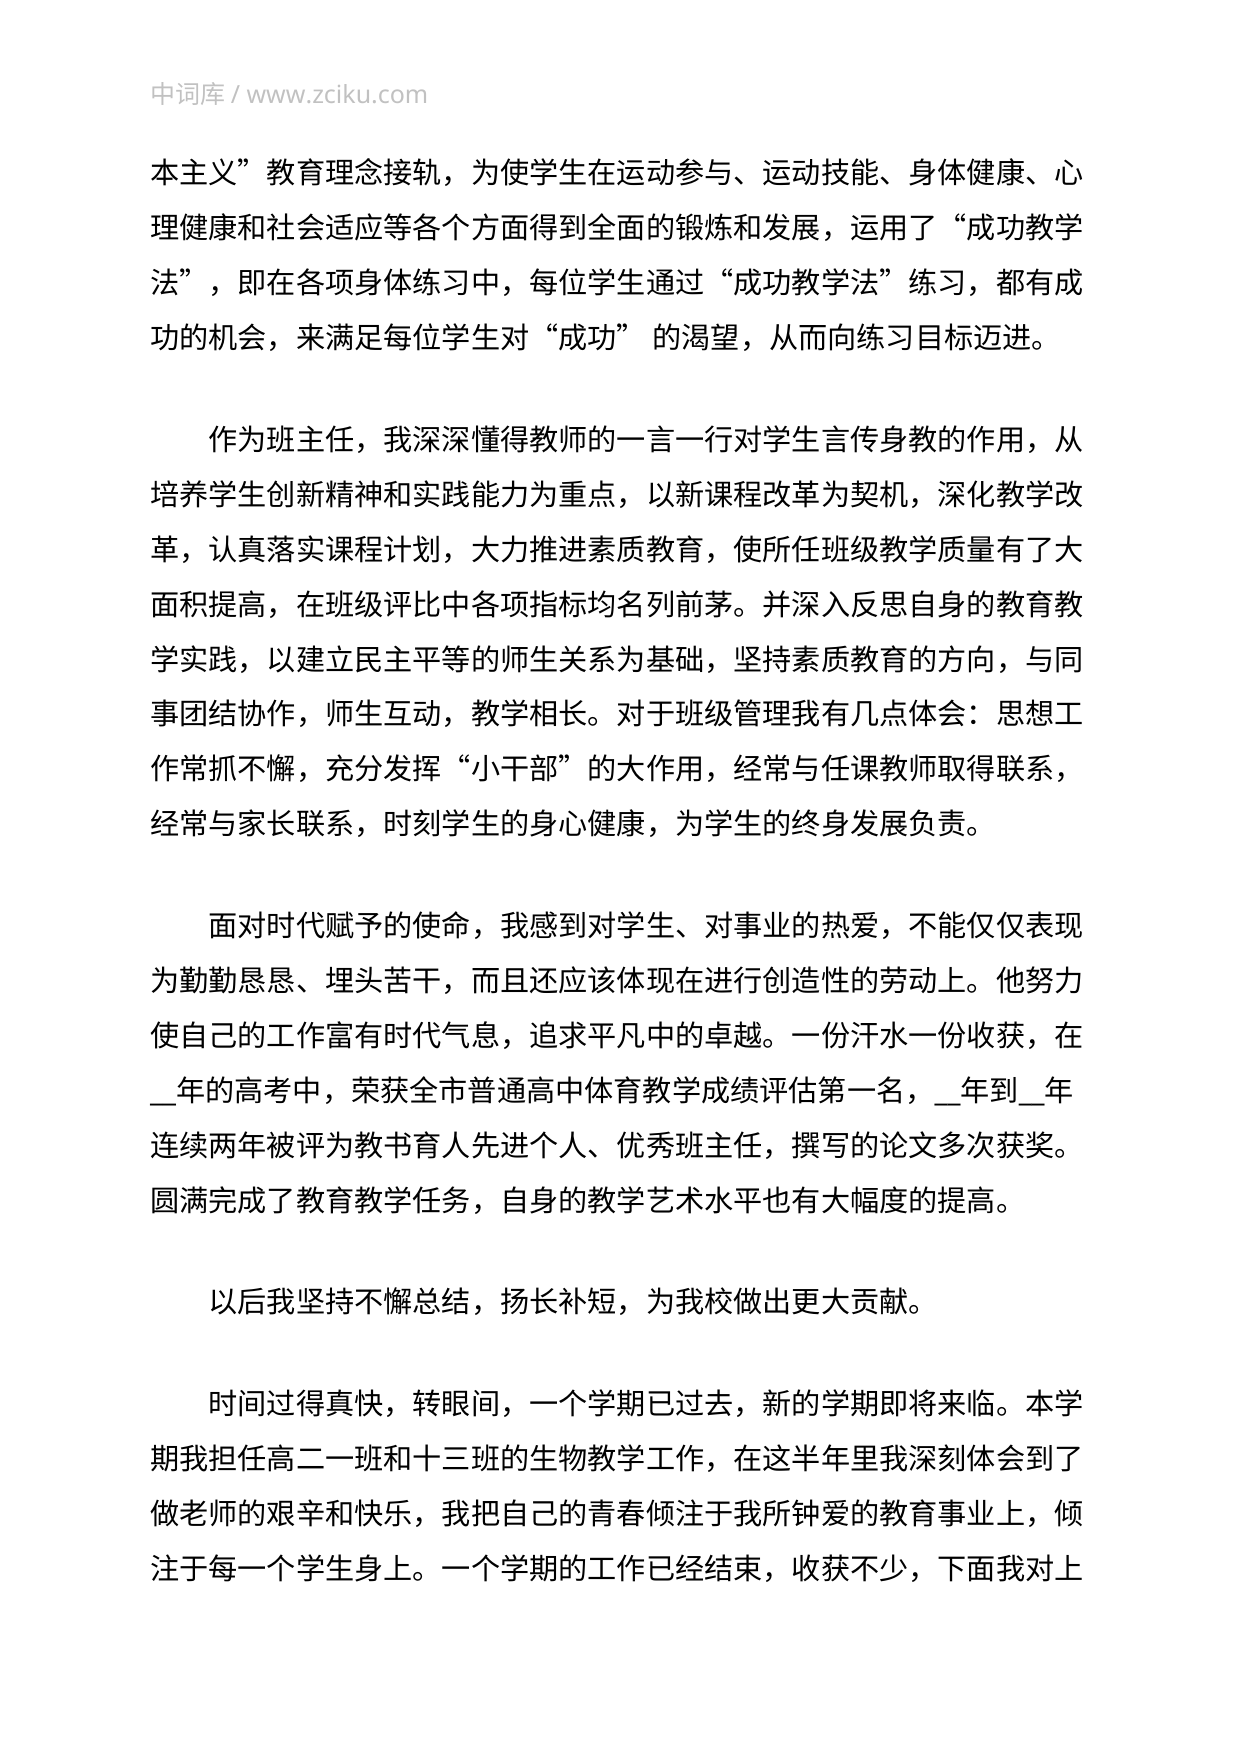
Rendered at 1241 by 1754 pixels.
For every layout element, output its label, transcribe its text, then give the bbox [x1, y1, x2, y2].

text 作为班主任，我深深懂得教师的一言一行对学生言传身教的作用，从培养学生创新精神和实践能力为重点，以新课程改革为契机，深化教学改革，认真落实课程计划，大力推进素质教育，使所任班级教学质量有了大面积提高，在班级评比中各项指标均名列前茅。并深入反思自身的教育教学实践，以建立民主平等的师生关系为基础，坚持素质教育的方向，与同事团结协作，师生互动，教学相长。对于班级管理我有几点体会：思想工作常抓不懈，充分发挥“小干部”的大作用，经常与任课教师取得联系，经常与家长联系，时刻学生的身心健康，为学生的终身发展负责。 [150, 416, 1090, 843]
text 面对时代赋予的使命，我感到对学生、对事业的热爱，不能仅仅表现为勤勤恳恳、埋头苦干，而且还应该体现在进行创造性的劳动上。他努力使自己的工作富有时代气息，追求平凡中的卓越。一份汗水一份收获，在__年的高考中，荣获全市普通高中体育教学成绩评估第一名，__年到__年连续两年被评为教书育人先进个人、优秀班主任，撰写的论文多次获奖。圆满完成了教育教学任务，自身的教学艺术水平也有大幅度的提高。 [150, 902, 1090, 1219]
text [150, 150, 1090, 357]
text 以后我坚持不懈总结，扬长补短，为我校做出更大贡献。 [150, 1279, 1090, 1321]
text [150, 1381, 1090, 1588]
